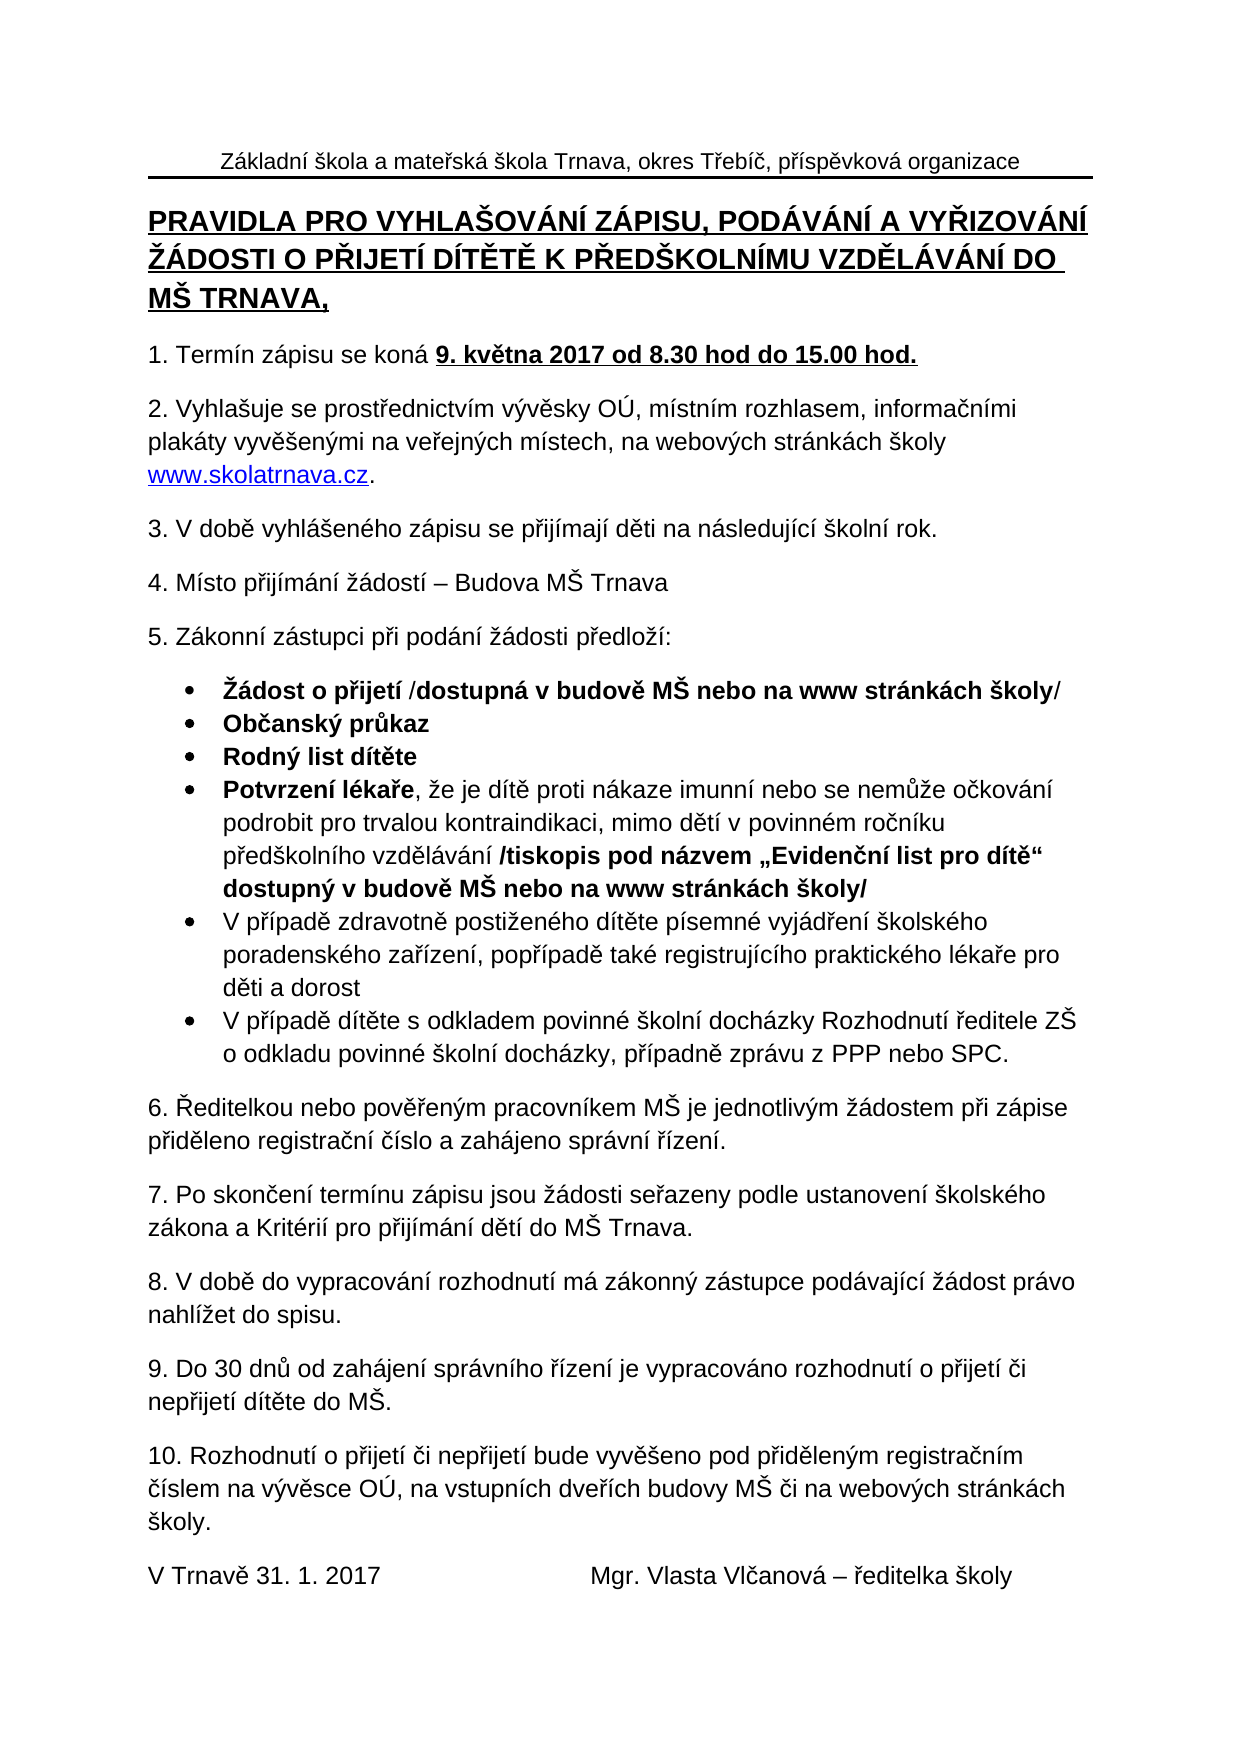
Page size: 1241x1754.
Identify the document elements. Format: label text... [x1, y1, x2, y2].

text 3. V době vyhlášeného zápisu se přijímají děti na následující školní rok. [148, 514, 1093, 543]
list Občanský průkaz [185, 709, 1093, 738]
text 6. Ředitelkou nebo pověřeným pracovníkem MŠ je jednotlivým žádostem při zápise přiděleno registrační číslo a zahájeno správní řízení. [148, 1093, 1093, 1155]
text V Trnavě 31. 1. 2017 Mgr. Vlasta Vlčanová – ředitelka školy [148, 1561, 1093, 1589]
text 10. Rozhodnutí o přijetí či nepřijetí bude vyvěšeno pod přiděleným registračním číslem na vývěsce OÚ, na vstupních dveřích budovy MŠ či na webových stránkách školy. [148, 1441, 1093, 1536]
text 7. Po skončení termínu zápisu jsou žádosti seřazeny podle ustanovení školského zákona a Kritérií pro přijímání dětí do MŠ Trnava. [148, 1180, 1093, 1242]
text Základní škola a mateřská škola Trnava, okres Třebíč, příspěvková organizace [148, 148, 1093, 176]
text 2. Vyhlašuje se prostřednictvím vývěsky OÚ, místním rozhlasem, informačními plakáty vyvěšenými na veřejných místech, na webových stránkách školy www.skolatrnava.cz. [148, 394, 1093, 489]
list Žádost o přijetí /dostupná v budově MŠ nebo na www stránkách školy/ [185, 676, 1093, 704]
text 5. Zákonní zástupci při podání žádosti předloží: [148, 622, 1093, 651]
list V případě dítěte s odkladem povinné školní docházky Rozhodnutí ředitele ZŠ o odkladu povinné školní docházky, případně zprávu z PPP nebo SPC. [185, 1006, 1093, 1068]
list Potvrzení lékaře, že je dítě proti nákaze imunní nebo se nemůže očkování podrobit pro trvalou kontraindikaci, mimo dětí v povinném ročníku předškolního vzdělávání /tiskopis pod názvem „Evidenční list pro dítě“ dostupný v budově MŠ nebo na www stránkách školy/ [185, 775, 1093, 903]
text 1. Termín zápisu se koná 9. května 2017 od 8.30 hod do 15.00 hod. [148, 340, 1093, 369]
list V případě zdravotně postiženého dítěte písemné vyjádření školského poradenského zařízení, popřípadě také registrujícího praktického lékaře pro děti a dorost [185, 907, 1093, 1002]
list Rodný list dítěte [185, 742, 1093, 771]
text 9. Do 30 dnů od zahájení správního řízení je vypracováno rozhodnutí o přijetí či nepřijetí dítěte do MŠ. [148, 1354, 1093, 1416]
text PRAVIDLA PRO VYHLAŠOVÁNÍ ZÁPISU, PODÁVÁNÍ A VYŘIZOVÁNÍ ŽÁDOSTI O PŘIJETÍ DÍTĚTĚ K PŘEDŠKOLNÍMU VZDĚLÁVÁNÍ DO MŠ TRNAVA, [148, 204, 1093, 314]
text 8. V době do vypracování rozhodnutí má zákonný zástupce podávající žádost právo nahlížet do spisu. [148, 1267, 1093, 1329]
text 4. Místo přijímání žádostí – Budova MŠ Trnava [148, 568, 1093, 597]
